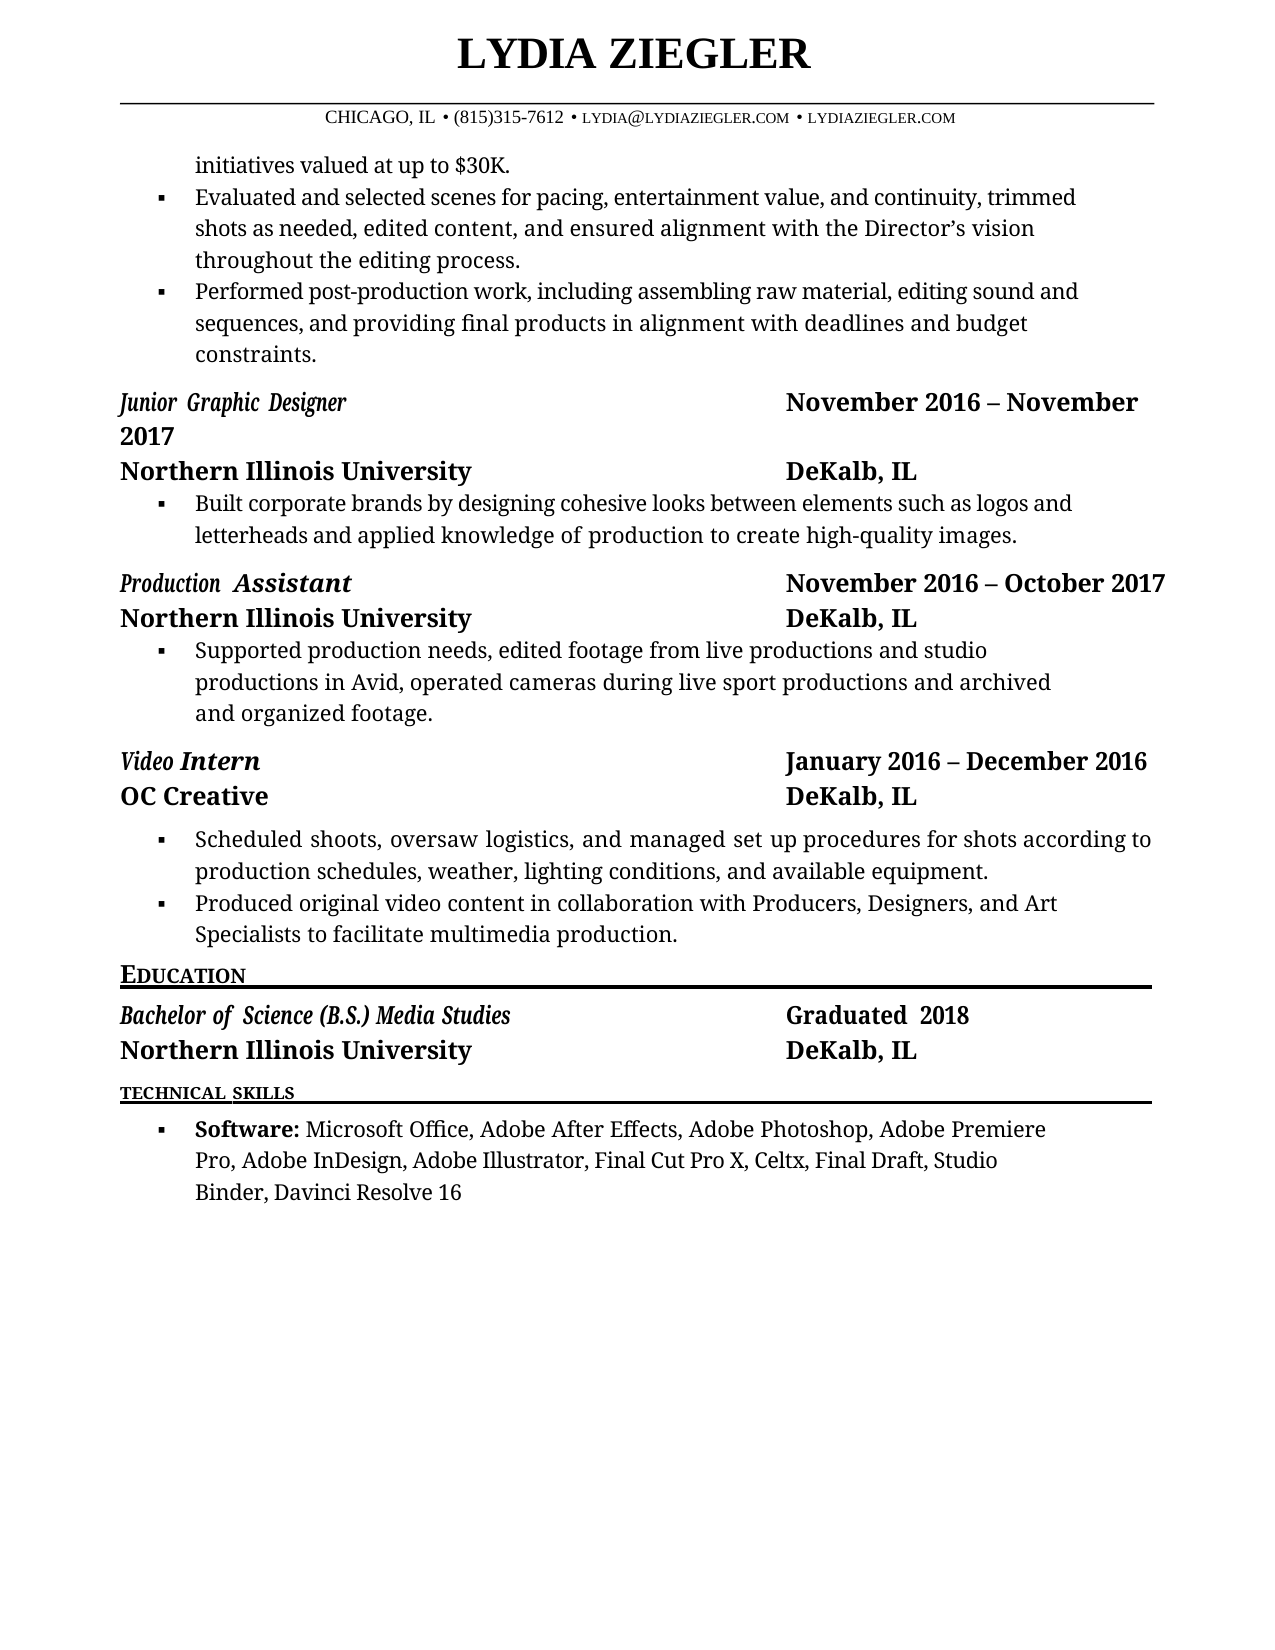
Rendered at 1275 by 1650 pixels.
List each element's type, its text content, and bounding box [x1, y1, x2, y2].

list Software: Microsoft Office, Adobe After Effects, Adobe Photoshop, Adobe Premiere Pro, Adobe InDesign, Adobe Illustrator, Final Cut Pro X, Celtx, Final Draft, Studio Binder, Davinci Resolve 16 [157, 1113, 1075, 1206]
text Junior Graphic Designer November 2016 – November 2017 [120, 384, 1167, 453]
subtitle Northern Illinois University DeKalb, IL [120, 600, 1167, 634]
text Video Intern January 2016 – December 2016 [120, 744, 1167, 778]
list Performed post-production work, including assembling raw material, editing sound and sequences, and providing final products in alignment with deadlines and budget constraints. [157, 276, 1107, 369]
text Education [120, 957, 1167, 991]
list Evaluated and selected scenes for pacing, entertainment value, and continuity, trimmed shots as needed, edited content, and ensured alignment with the Director’s vision throughout the editing process. [157, 182, 1114, 274]
list Produced original video content in collaboration with Producers, Designers, and Art Specialists to facilitate multimedia production. [157, 888, 1062, 949]
list Supported production needs, edited footage from live productions and studio productions in Avid, operated cameras during live sport productions and archived and organized footage. [157, 635, 1070, 728]
subtitle Northern Illinois University DeKalb, IL [120, 453, 1167, 487]
list Built corporate brands by designing cohesive looks between elements such as logos and letterheads and applied knowledge of production to create high-quality images. [157, 488, 1110, 550]
subtitle Northern Illinois University DeKalb, IL [120, 1033, 1167, 1067]
list Scheduled shoots, oversaw logistics, and managed set up procedures for shots according to production schedules, weather, lighting conditions, and available equipment. [157, 823, 1155, 886]
text Production Assistant November 2016 – October 2017 [120, 565, 1167, 599]
text TECHNICAL SKILLS [120, 1082, 1167, 1105]
subtitle OC Creative DeKalb, IL [120, 779, 1167, 813]
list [157, 150, 1054, 180]
text Bachelor of Science (B.S.) Media Studies Graduated 2018 [120, 998, 1167, 1032]
